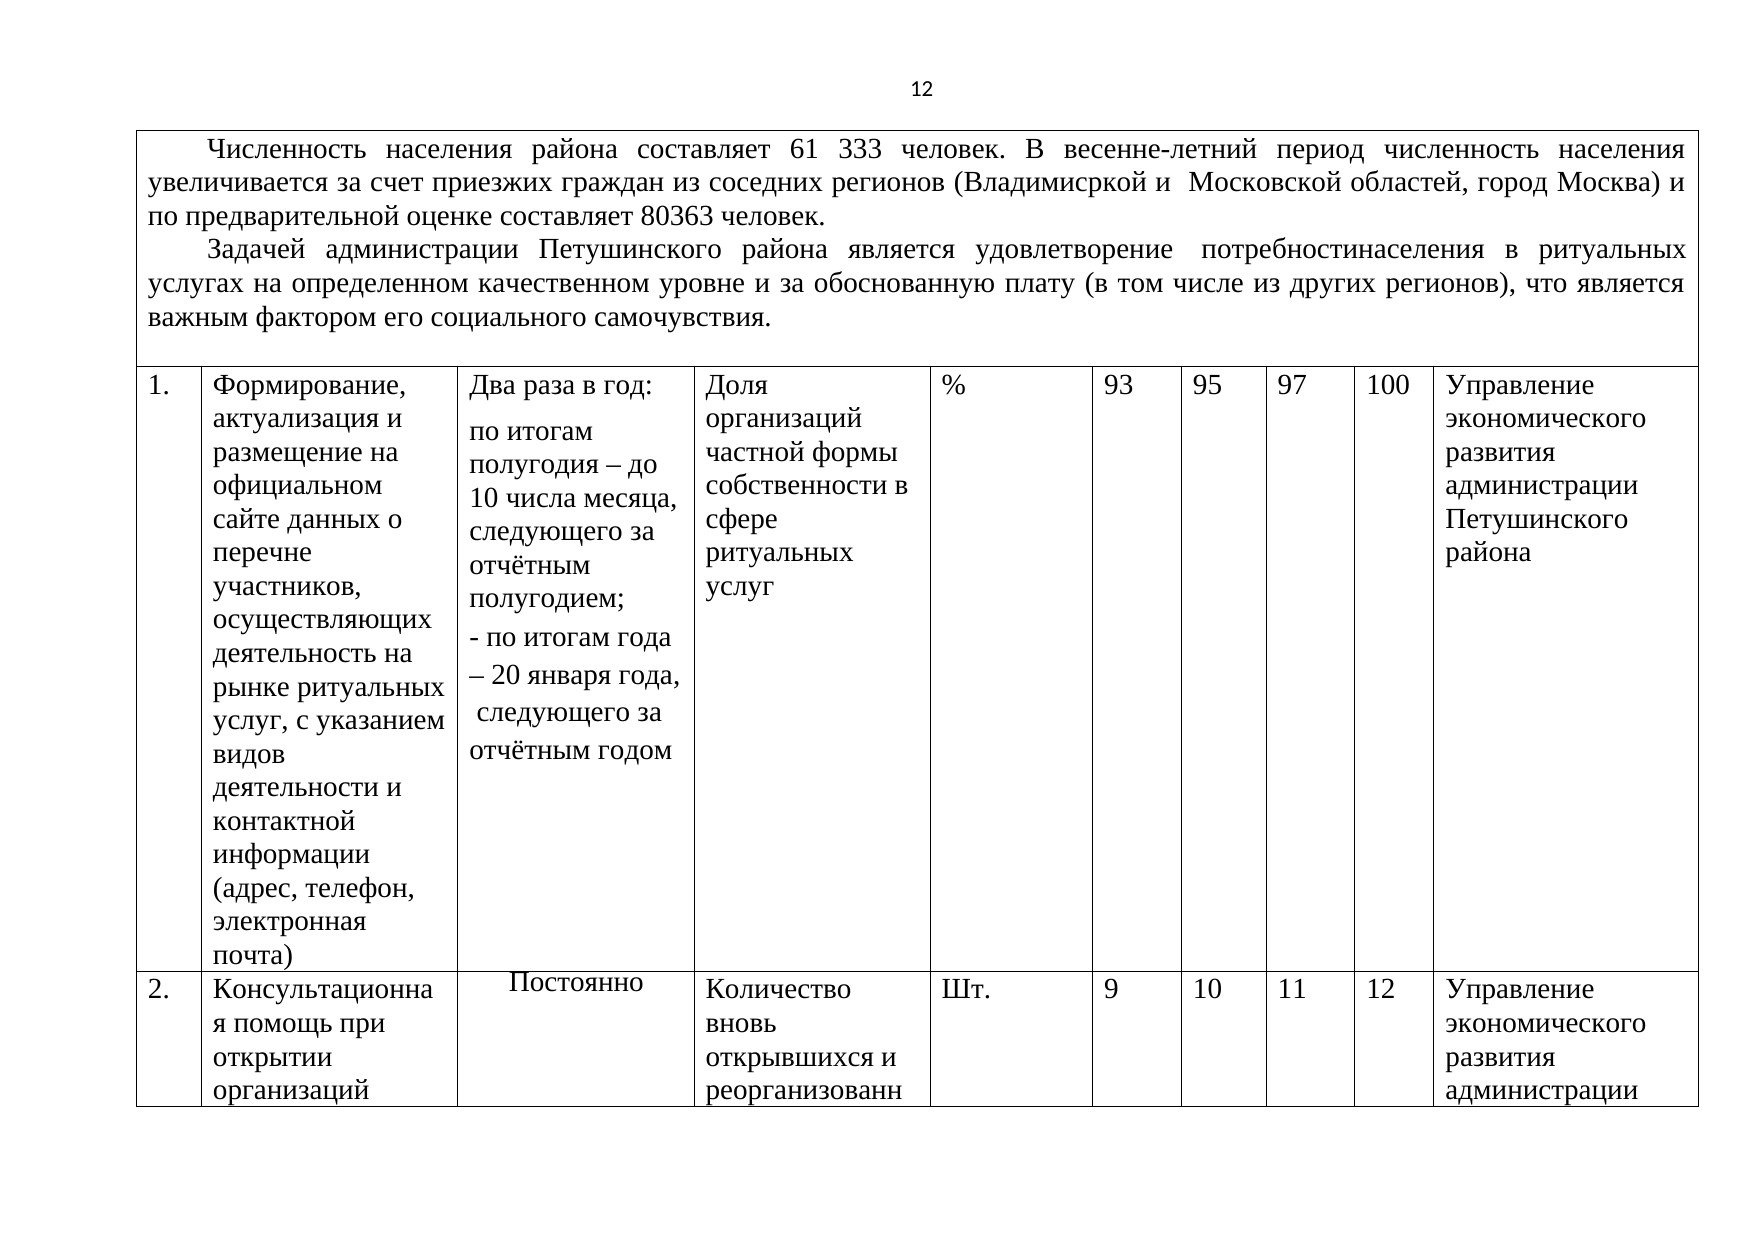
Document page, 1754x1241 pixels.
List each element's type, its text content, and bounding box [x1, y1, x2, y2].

table_cell 95 [1182, 367, 1266, 971]
table_cell Формирование, актуализация и размещение на официальном сайте данных о перечне участников, осуществляющих деятельность на рынке ритуальных услуг, с указанием видов деятельности и контактной информации (адрес, телефон, электронная почта) [202, 367, 457, 971]
table_cell 12 [1355, 972, 1433, 1106]
table_cell Постоянно [458, 972, 694, 1106]
table_cell 11 [1267, 972, 1354, 1106]
table_cell Доля организаций частной формы собственности в сфере ритуальных услуг [695, 367, 930, 971]
table_cell % [931, 367, 1092, 971]
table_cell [202, 972, 457, 1106]
table_cell 93 [1093, 367, 1181, 971]
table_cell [695, 972, 930, 1106]
table_cell Управление экономического развития администрации Петушинского района [1434, 367, 1698, 971]
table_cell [1434, 972, 1698, 1106]
table_cell 2. [137, 972, 201, 1106]
table_cell 9 [1093, 972, 1181, 1106]
table_cell Два раза в год: по итогам полугодия – до 10 числа месяца, следующего за отчётным полугодием; - по итогам года – 20 января года, следующего за отчётным годом [458, 367, 694, 971]
table_cell 10 [1182, 972, 1266, 1106]
table_cell 97 [1267, 367, 1354, 971]
table_cell Шт. [931, 972, 1092, 1106]
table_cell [137, 131, 1698, 366]
table_cell 100 [1355, 367, 1433, 971]
table_cell 1. [137, 367, 201, 971]
